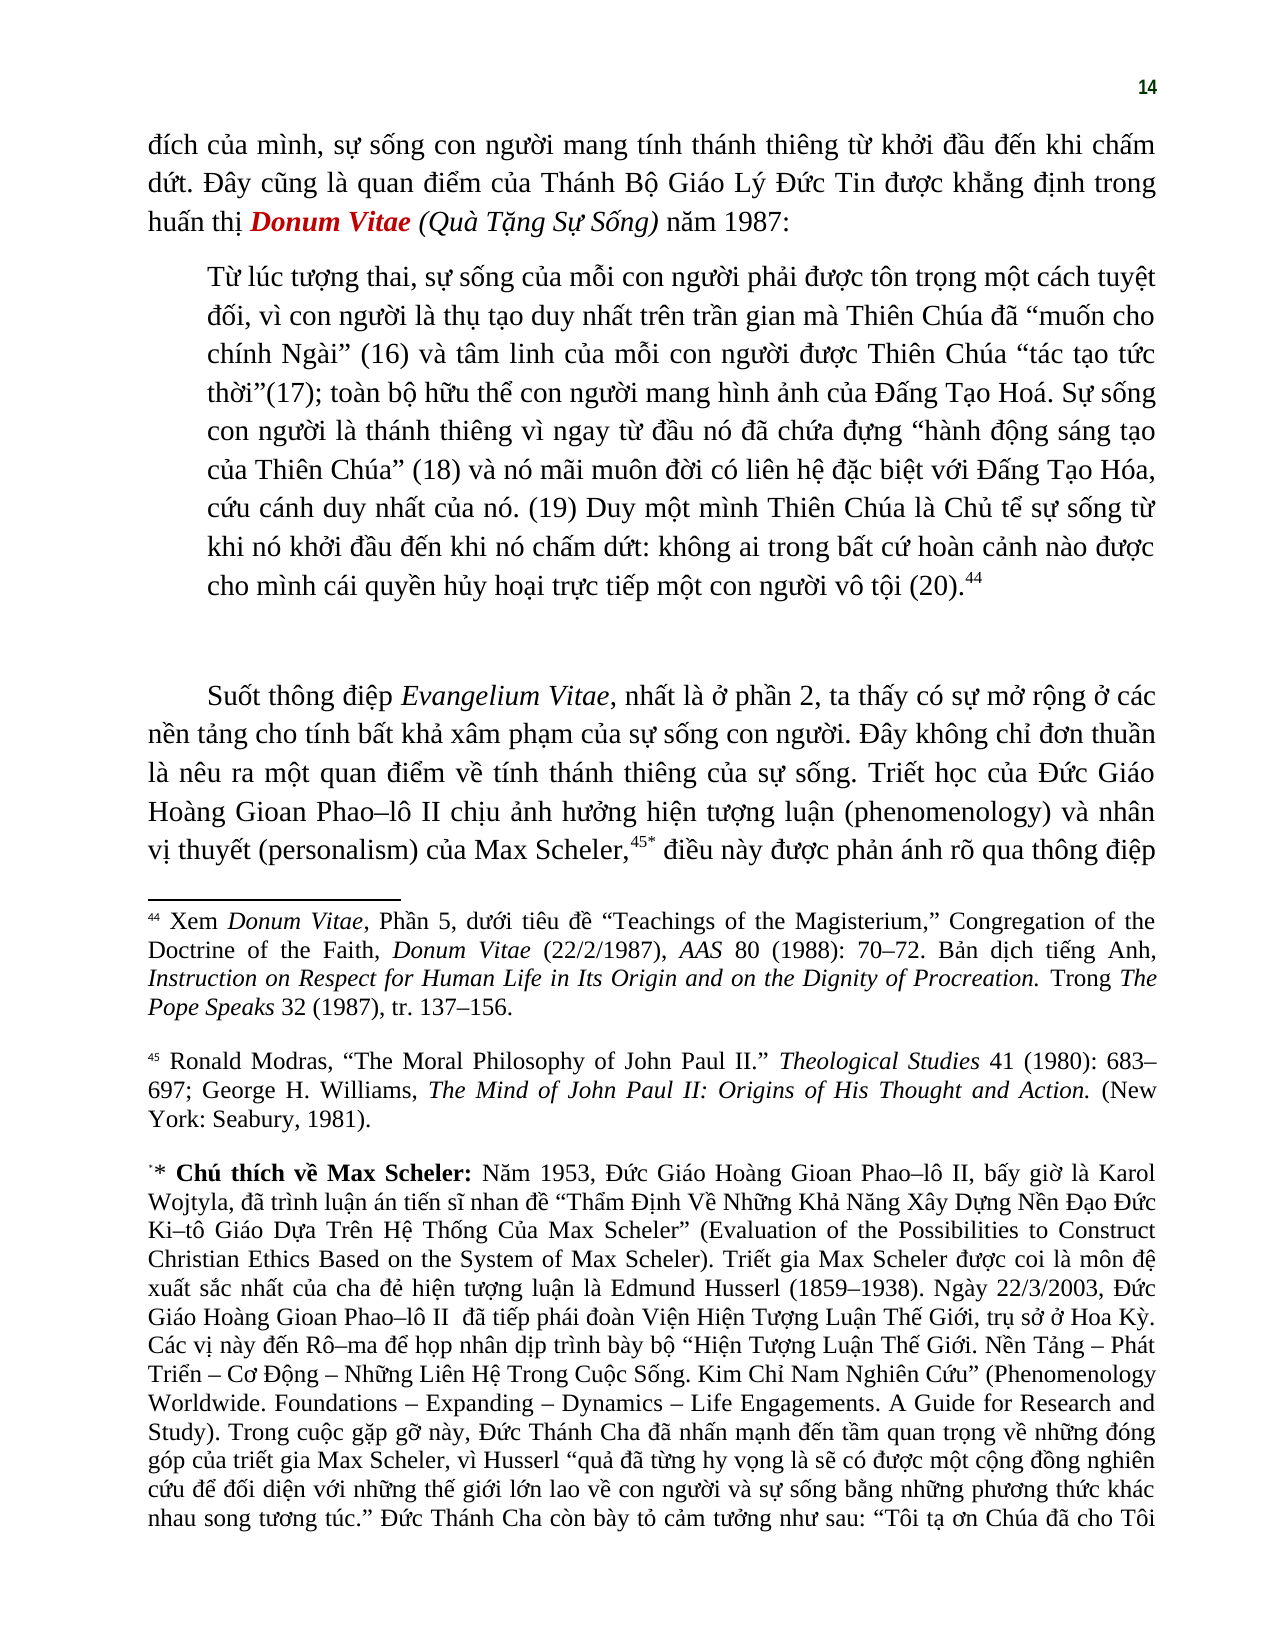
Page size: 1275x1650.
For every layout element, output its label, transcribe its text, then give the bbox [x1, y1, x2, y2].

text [148, 127, 1157, 238]
text Từ lúc tượng thai, sự sống của mỗi con người phải được tôn trọng một cách tuyệt đối, vì con người là thụ tạo duy nhất trên trần gian mà Thiên Chúa đã “muốn cho chính Ngài” (16) và tâm linh của mỗi con người được Thiên Chúa “tác tạo tức thời”(17); toàn bộ hữu thể con người mang hình ảnh của Đấng Tạo Hoá. Sự sống con người là thánh thiêng vì ngay từ đầu nó đã chứa đựng “hành động sáng tạo của Thiên Chúa” (18) và nó mãi muôn đời có liên hệ đặc biệt với Đấng Tạo Hóa, cứu cánh duy nhất của nó. (19) Duy một mình Thiên Chúa là Chủ tể sự sống từ khi nó khởi đầu đến khi nó chấm dứt: không ai trong bất cứ hoàn cảnh nào được cho mình cái quyền hủy hoại trực tiếp một con người vô tội (20). [207, 259, 1157, 601]
text Suốt thông điệp Evangelium Vitae, nhất là ở phần 2, ta thấy có sự mở rộng ở các nền tảng cho tính bất khả xâm phạm của sự sống con người. Đây không chỉ đơn thuần là nêu ra một quan điểm về tính thánh thiêng của sự sống. Triết học của Đức Giáo Hoàng Gioan Phao–lô II chịu ảnh hưởng hiện tượng luận (phenomenology) và nhân vị thuyết (personalism) của Max Scheler,* điều này được phản ánh rõ qua thông điệp Evangelium Vitae. Theo Đức Giáo Hoàng Gioan Phao–lô II, ngành triết học này chủ trương rằng với tư cách con người, chúng ta có giá trị nội tại của mình vì chúng ta là con người. [148, 678, 1157, 866]
